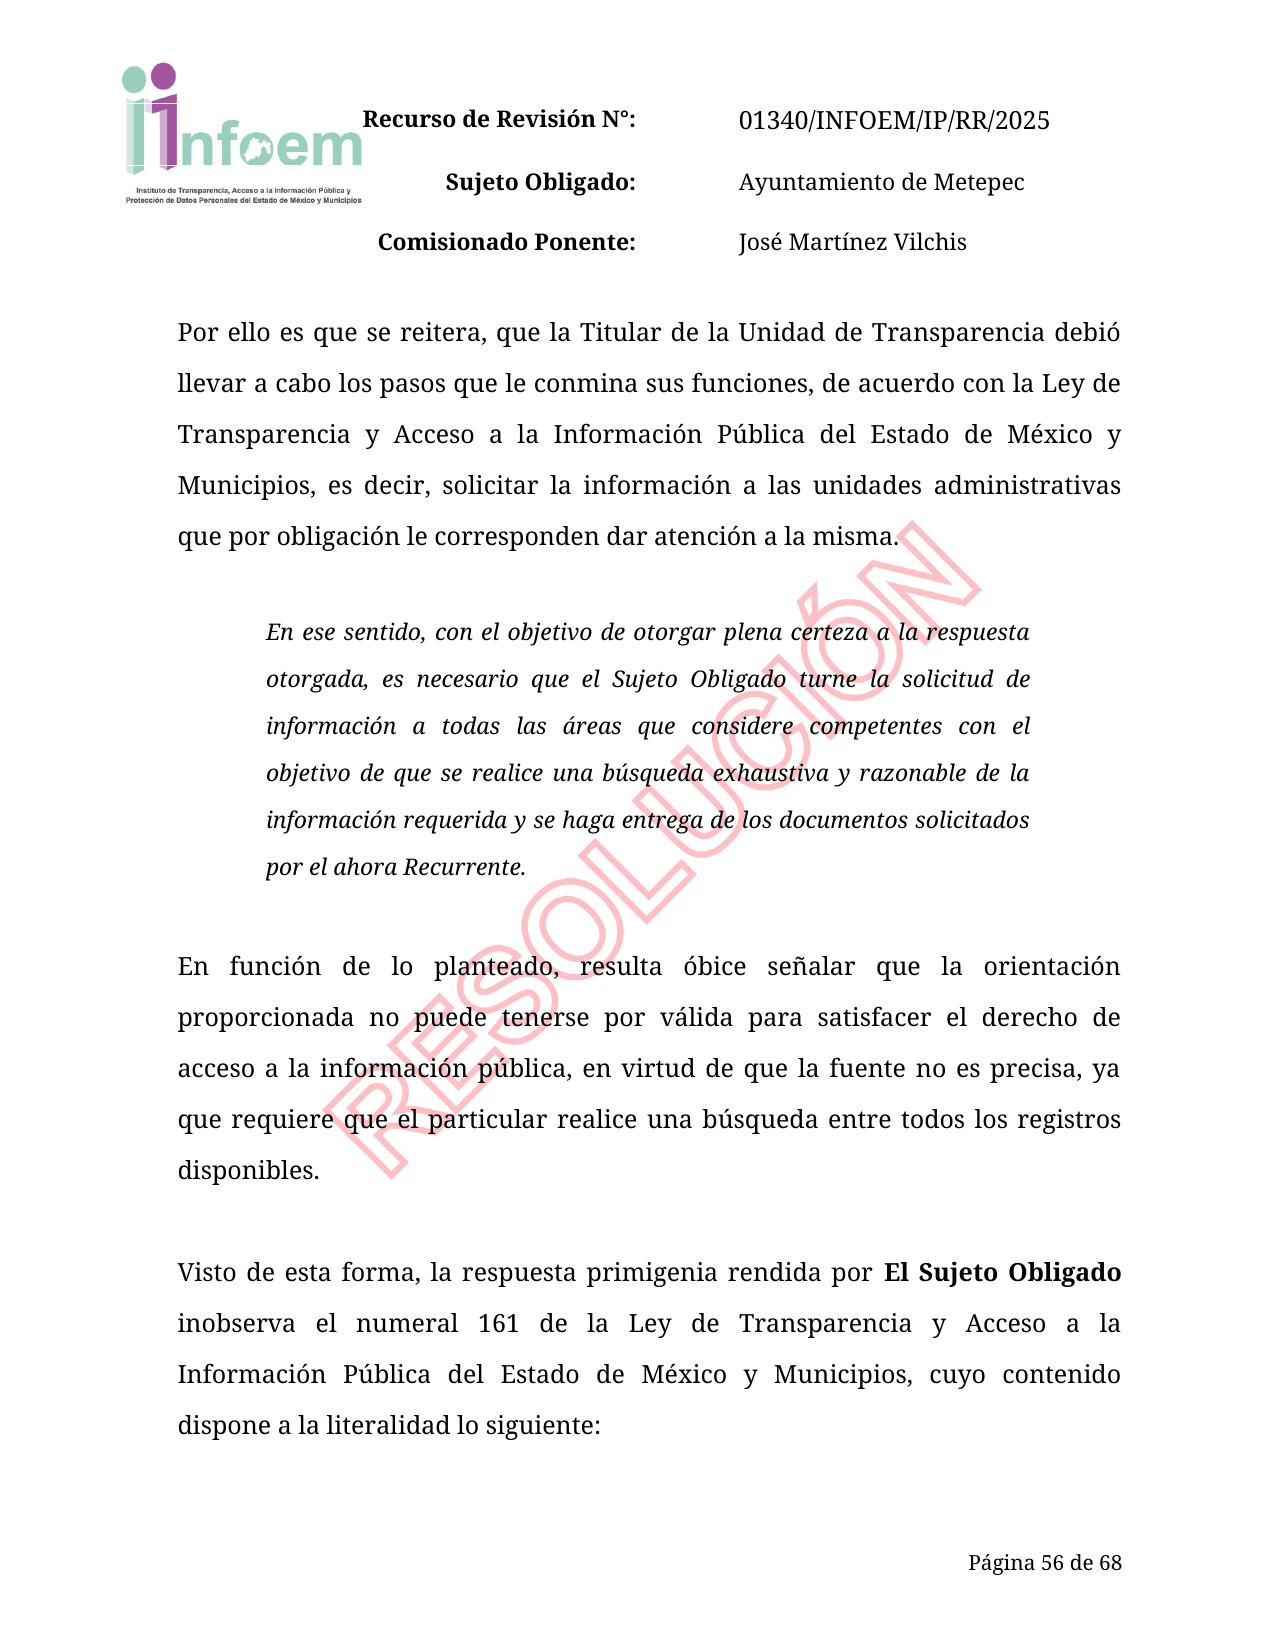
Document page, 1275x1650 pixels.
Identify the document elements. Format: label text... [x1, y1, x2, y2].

text Por ello es que se reitera, que la Titular de la Unidad de Transparencia debió llevar a cabo los pasos que le conmina sus funciones, de acuerdo con la Ley de Transparencia y Acceso a la Información Pública del Estado de México y Municipios, es decir, solicitar la información a las unidades administrativas que por obligación le corresponden dar atención a la misma. [177, 314, 1122, 552]
text Visto de esta forma, la respuesta primigenia rendida por El Sujeto Obligado inobserva el numeral 161 de la Ley de Transparencia y Acceso a la Información Pública del Estado de México y Municipios, cuyo contenido dispone a la literalidad lo siguiente: [177, 1255, 1122, 1442]
text En ese sentido, con el objetivo de otorgar plena certeza a la respuesta otorgada, es necesario que el Sujeto Obligado turne la solicitud de información a todas las áreas que considere competentes con el objetivo de que se realice una búsqueda exhaustiva y razonable de la información requerida y se haga entrega de los documentos solicitados por el ahora Recurrente. [266, 616, 1033, 882]
text En función de lo planteado, resulta óbice señalar que la orientación proporcionada no puede tenerse por válida para satisfacer el derecho de acceso a la información pública, en virtud de que la fuente no es precisa, ya que requiere que el particular realice una búsqueda entre todos los registros disponibles. [177, 949, 1122, 1187]
picture [3, 2, 1268, 1650]
